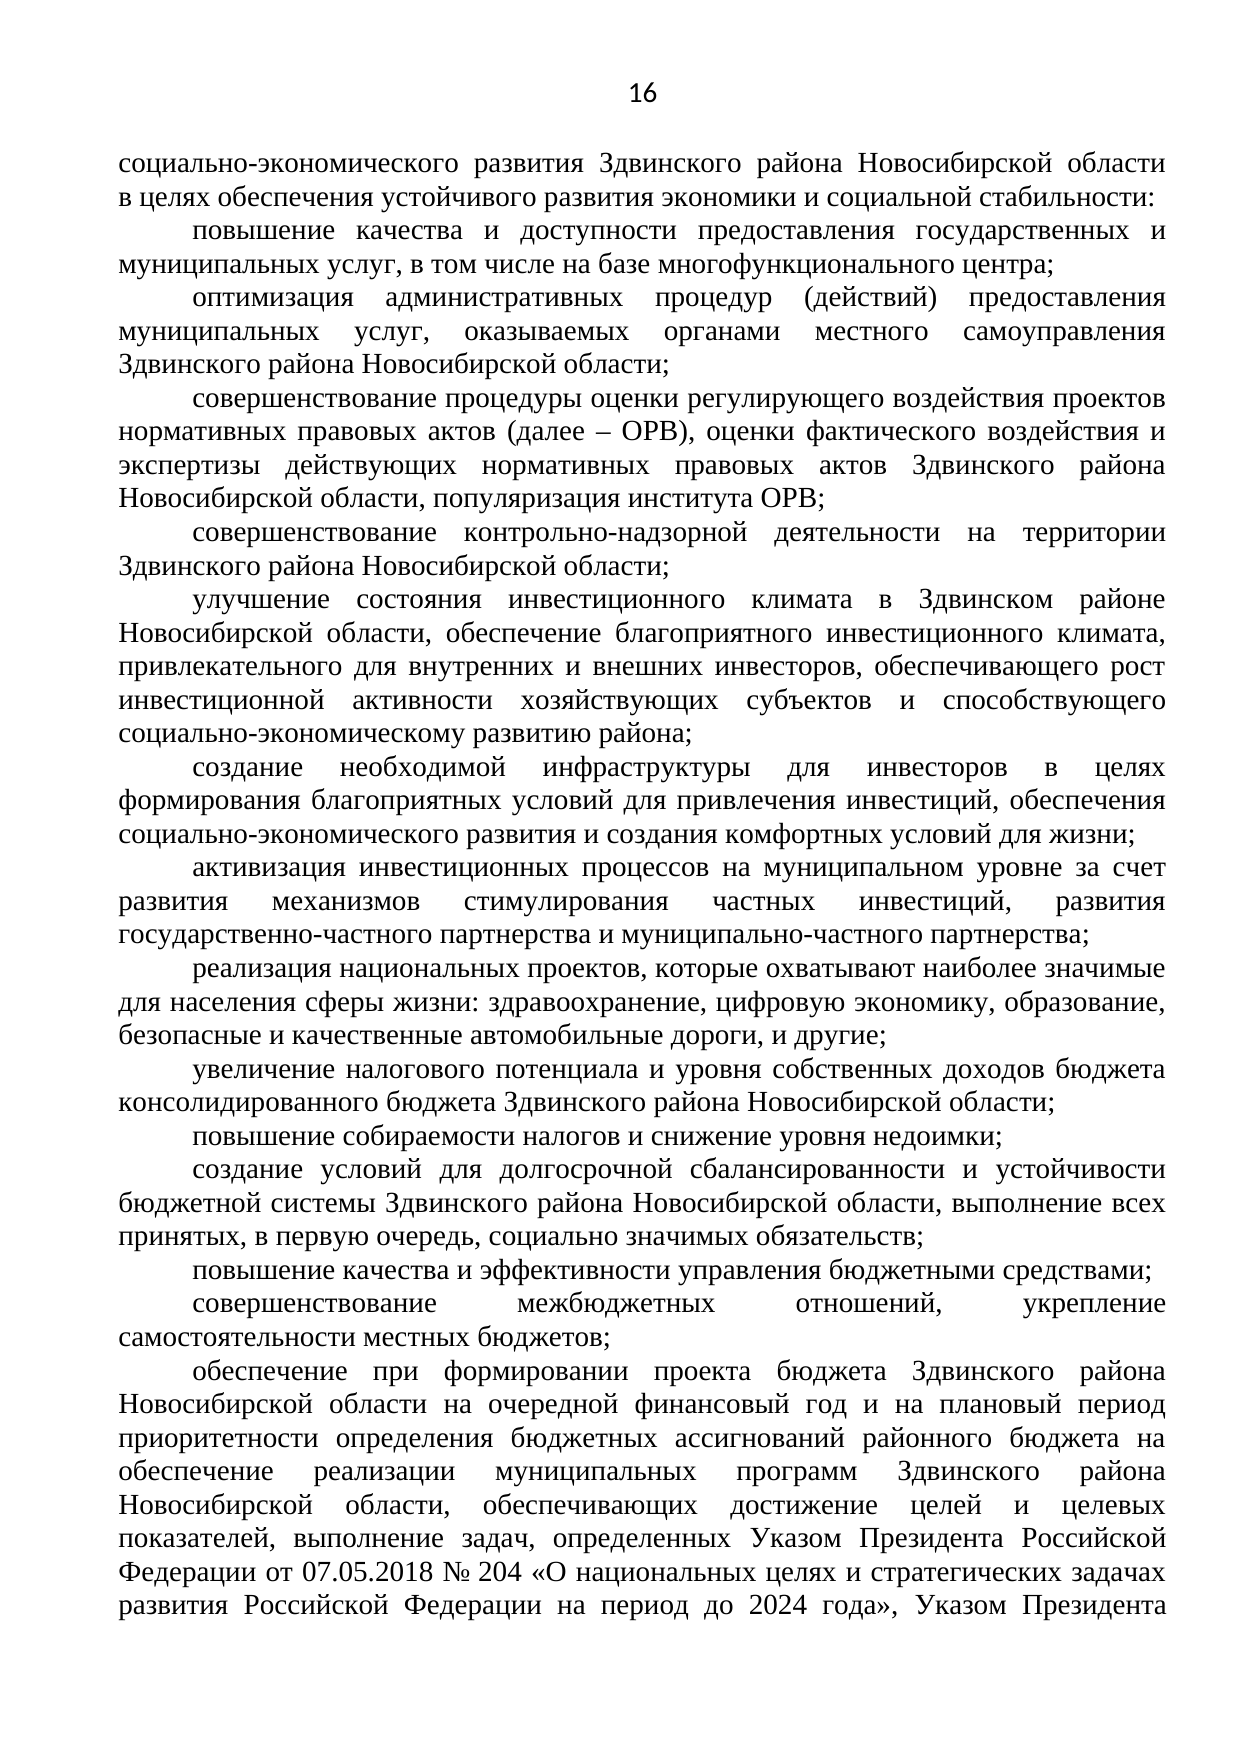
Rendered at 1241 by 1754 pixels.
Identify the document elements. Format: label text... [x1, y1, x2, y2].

text оптимизация административных процедур (действий) предоставления муниципальных услуг, оказываемых органами местного самоуправления Здвинского района Новосибирской области; [118, 279, 1167, 380]
text совершенствование процедуры оценки регулирующего воздействия проектов нормативных правовых актов (далее – ОРВ), оценки фактического воздействия и экспертизы действующих нормативных правовых актов Здвинского района Новосибирской области, популяризация института ОРВ; [118, 380, 1167, 514]
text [118, 1353, 1167, 1621]
text улучшение состояния инвестиционного климата в Здвинском районе Новосибирской области, обеспечение благоприятного инвестиционного климата, привлекательного для внутренних и внешних инвесторов, обеспечивающего рост инвестиционной активности хозяйствующих субъектов и способствующего социально-экономическому развитию района; [118, 581, 1167, 749]
text совершенствование межбюджетных отношений, укрепление самостоятельности местных бюджетов; [118, 1286, 1167, 1353]
text создание условий для долгосрочной сбалансированности и устойчивости бюджетной системы Здвинского района Новосибирской области, выполнение всех принятых, в первую очередь, социально значимых обязательств; [118, 1151, 1167, 1252]
text повышение собираемости налогов и снижение уровня недоимки; [118, 1118, 1167, 1151]
text увеличение налогового потенциала и уровня собственных доходов бюджета консолидированного бюджета Здвинского района Новосибирской области; [118, 1051, 1167, 1118]
text активизация инвестиционных процессов на муниципальном уровне за счет развития механизмов стимулирования частных инвестиций, развития государственно-частного партнерства и муниципально-частного партнерства; [118, 849, 1167, 950]
text создание необходимой инфраструктуры для инвесторов в целях формирования благоприятных условий для привлечения инвестиций, обеспечения социально-экономического развития и создания комфортных условий для жизни; [118, 749, 1167, 849]
text совершенствование контрольно-надзорной деятельности на территории Здвинского района Новосибирской области; [118, 514, 1167, 581]
text повышение качества и доступности предоставления государственных и муниципальных услуг, в том числе на базе многофункционального центра; [118, 212, 1167, 279]
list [118, 145, 1167, 212]
text повышение качества и эффективности управления бюджетными средствами; [118, 1252, 1167, 1286]
text реализация национальных проектов, которые охватывают наиболее значимые для населения сферы жизни: здравоохранение, цифровую экономику, образование, безопасные и качественные автомобильные дороги, и другие; [118, 950, 1167, 1051]
